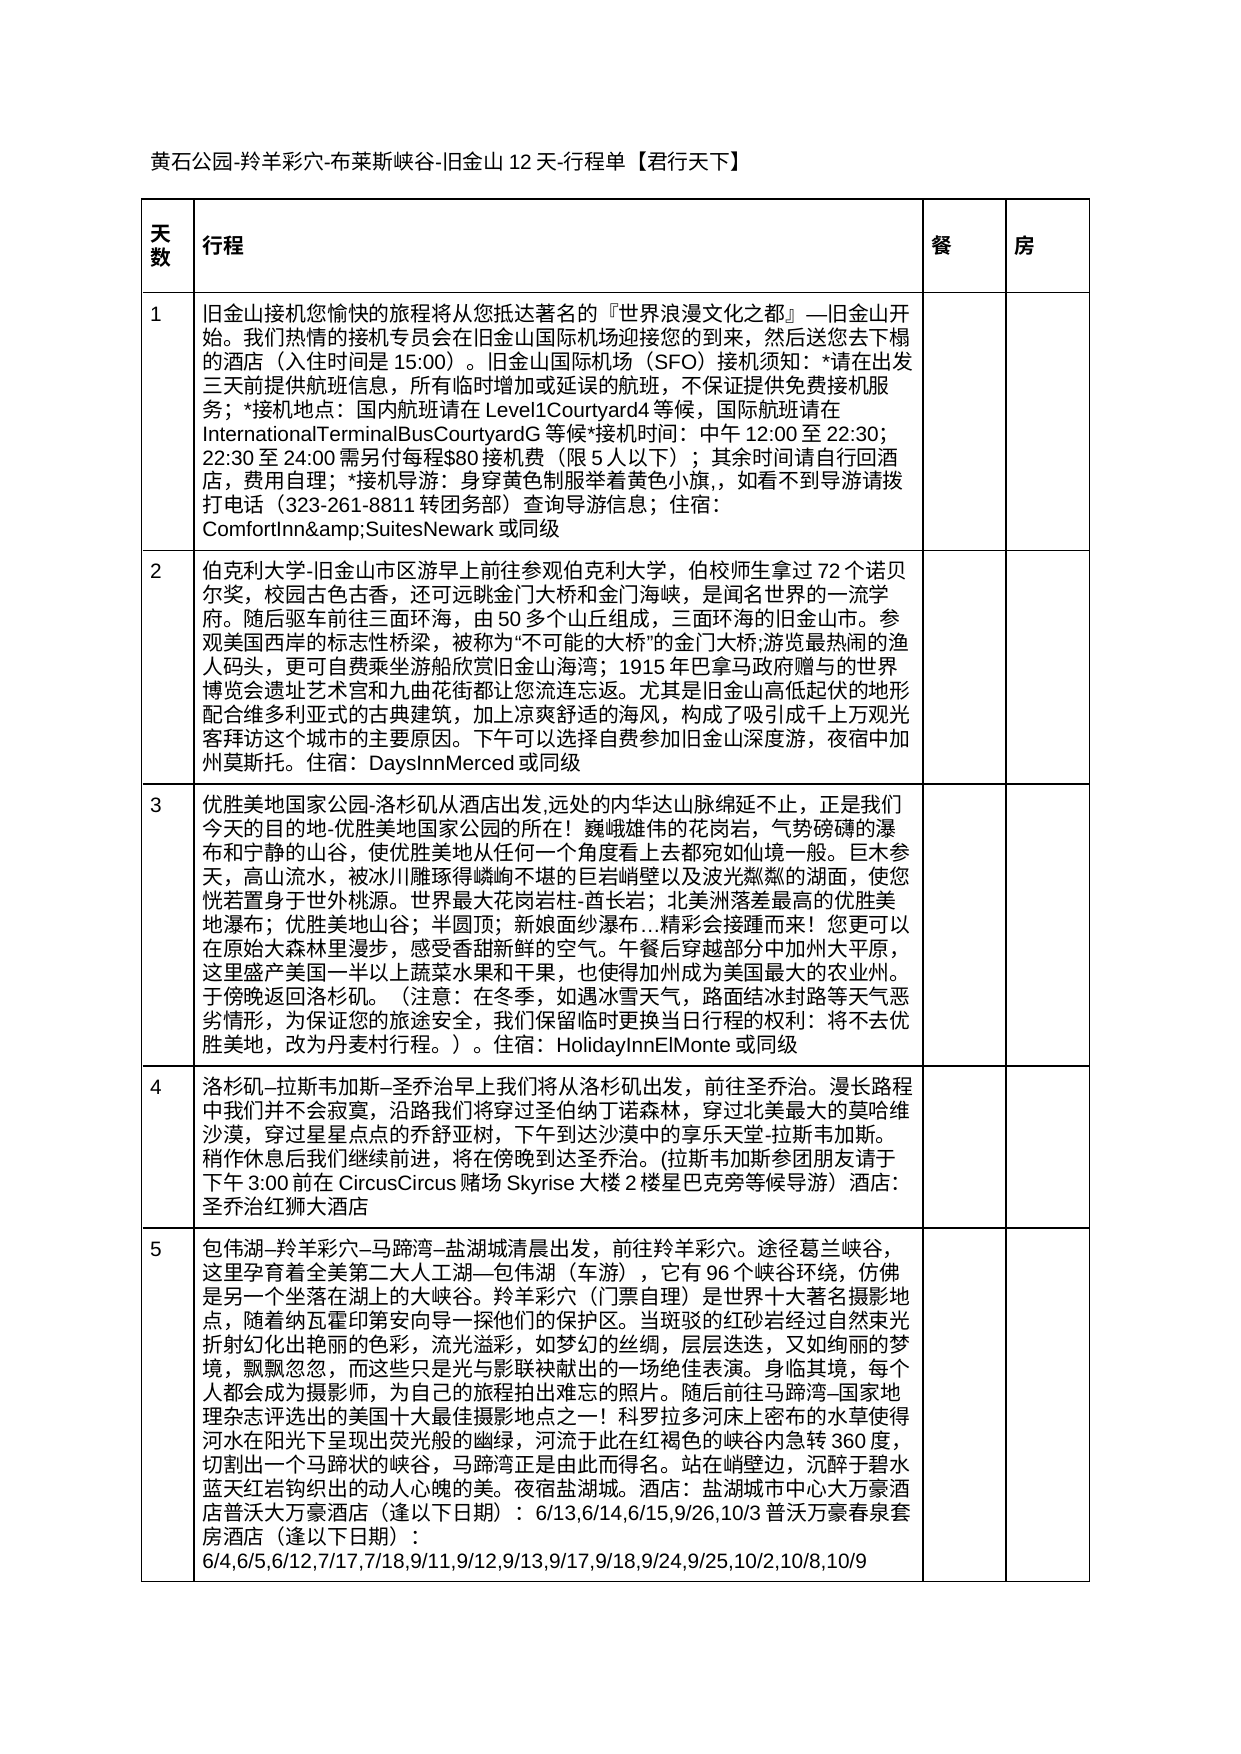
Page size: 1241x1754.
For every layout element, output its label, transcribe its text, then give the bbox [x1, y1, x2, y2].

table_cell 旧金山接机您愉快的旅程将从您抵达著名的『世界浪漫文化之都』—旧金山开始。我们热情的接机专员会在旧金山国际机场迎接您的到来，然后送您去下榻的酒店（入住时间是15:00）。旧金山国际机场（SFO）接机须知：*请在出发三天前提供航班信息，所有临时增加或延误的航班，不保证提供免费接机服务；*接机地点：国内航班请在Level1Courtyard4等候，国际航班请在InternationalTerminalBusCourtyardG等候*接机时间：中午12:00至22:30；22:30至24:00需另付每程$80接机费（限5人以下）；其余时间请自行回酒店，费用自理；*接机导游：身穿黄色制服举着黄色小旗,，如看不到导游请拨打电话（323-261-8811转团务部）查询导游信息；住宿：ComfortInn&amp;SuitesNewark或同级 [195, 293, 922, 549]
table_cell 5 [142, 1228, 193, 1581]
table_cell [924, 785, 1005, 1065]
table_cell 1 [142, 293, 193, 549]
table_cell [924, 293, 1005, 549]
table_cell 伯克利大学-旧金山市区游早上前往参观伯克利大学，伯校师生拿过72个诺贝尔奖，校园古色古香，还可远眺金门大桥和金门海峡，是闻名世界的一流学府。随后驱车前往三面环海，由50多个山丘组成，三面环海的旧金山市。参观美国西岸的标志性桥梁，被称为“不可能的大桥”的金门大桥;游览最热闹的渔人码头，更可自费乘坐游船欣赏旧金山海湾；1915年巴拿马政府赠与的世界博览会遗址艺术宫和九曲花街都让您流连忘返。尤其是旧金山高低起伏的地形配合维多利亚式的古典建筑，加上凉爽舒适的海风，构成了吸引成千上万观光客拜访这个城市的主要原因。下午可以选择自费参加旧金山深度游，夜宿中加州莫斯托。住宿：DaysInnMerced或同级 [195, 551, 922, 783]
table_header 行程 [195, 200, 922, 292]
table_cell [1007, 293, 1089, 549]
table_cell 洛杉矶–拉斯韦加斯–圣乔治早上我们将从洛杉矶出发，前往圣乔治。漫长路程中我们并不会寂寞，沿路我们将穿过圣伯纳丁诺森林，穿过北美最大的莫哈维沙漠，穿过星星点点的乔舒亚树，下午到达沙漠中的享乐天堂-拉斯韦加斯。稍作休息后我们继续前进，将在傍晚到达圣乔治。(拉斯韦加斯参团朋友请于下午3:00前在CircusCircus赌场Skyrise大楼2楼星巴克旁等候导游）酒店：圣乔治红狮大酒店 [195, 1067, 922, 1227]
table_cell 4 [142, 1066, 193, 1227]
table_cell [924, 551, 1005, 783]
table_cell [1007, 1067, 1089, 1227]
table_cell 3 [142, 784, 193, 1065]
table_cell 优胜美地国家公园-洛杉矶从酒店出发,远处的内华达山脉绵延不止，正是我们今天的目的地-优胜美地国家公园的所在！巍峨雄伟的花岗岩，气势磅礴的瀑布和宁静的山谷，使优胜美地从任何一个角度看上去都宛如仙境一般。巨木参天，高山流水，被冰川雕琢得嶙峋不堪的巨岩峭壁以及波光粼粼的湖面，使您恍若置身于世外桃源。世界最大花岗岩柱-酋长岩；北美洲落差最高的优胜美地瀑布；优胜美地山谷；半圆顶；新娘面纱瀑布…精彩会接踵而来！您更可以在原始大森林里漫步，感受香甜新鲜的空气。午餐后穿越部分中加州大平原，这里盛产美国一半以上蔬菜水果和干果，也使得加州成为美国最大的农业州。于傍晚返回洛杉矶。（注意：在冬季，如遇冰雪天气，路面结冰封路等天气恶劣情形，为保证您的旅途安全，我们保留临时更换当日行程的权利：将不去优胜美地，改为丹麦村行程。）。住宿：HolidayInnElMonte或同级 [195, 785, 922, 1065]
text 黄石公园-羚羊彩穴-布莱斯峡谷-旧金山12天-行程单【君行天下】 [150, 150, 1090, 174]
table_header 房 [1007, 200, 1089, 292]
table_cell 2 [142, 551, 193, 783]
table_cell [1007, 1229, 1089, 1581]
table_cell 包伟湖–羚羊彩穴–马蹄湾–盐湖城清晨出发，前往羚羊彩穴。途径葛兰峡谷，这里孕育着全美第二大人工湖—包伟湖（车游），它有96个峡谷环绕，仿佛是另一个坐落在湖上的大峡谷。羚羊彩穴（门票自理）是世界十大著名摄影地点，随着纳瓦霍印第安向导一探他们的保护区。当斑驳的红砂岩经过自然束光折射幻化出艳丽的色彩，流光溢彩，如梦幻的丝绸，层层迭迭，又如绚丽的梦境，飘飘忽忽，而这些只是光与影联袂献出的一场绝佳表演。身临其境，每个人都会成为摄影师，为自己的旅程拍出难忘的照片。随后前往马蹄湾–国家地理杂志评选出的美国十大最佳摄影地点之一！科罗拉多河床上密布的水草使得河水在阳光下呈现出荧光般的幽绿，河流于此在红褐色的峡谷内急转360度，切割出一个马蹄状的峡谷，马蹄湾正是由此而得名。站在峭壁边，沉醉于碧水蓝天红岩钩织出的动人心魄的美。夜宿盐湖城。酒店：盐湖城市中心大万豪酒店普沃大万豪酒店（逢以下日期）：6/13,6/14,6/15,9/26,10/3普沃万豪春泉套房酒店（逢以下日期）：6/4,6/5,6/12,7/17,7/18,9/11,9/12,9/13,9/17,9/18,9/24,9/25,10/2,10/8,10/9 [195, 1229, 922, 1581]
table_cell [1007, 551, 1089, 783]
table_header 餐 [924, 200, 1005, 292]
table_header 天数 [142, 200, 193, 292]
table_cell [924, 1067, 1005, 1227]
table_cell [1007, 785, 1089, 1065]
table_cell [924, 1229, 1005, 1581]
